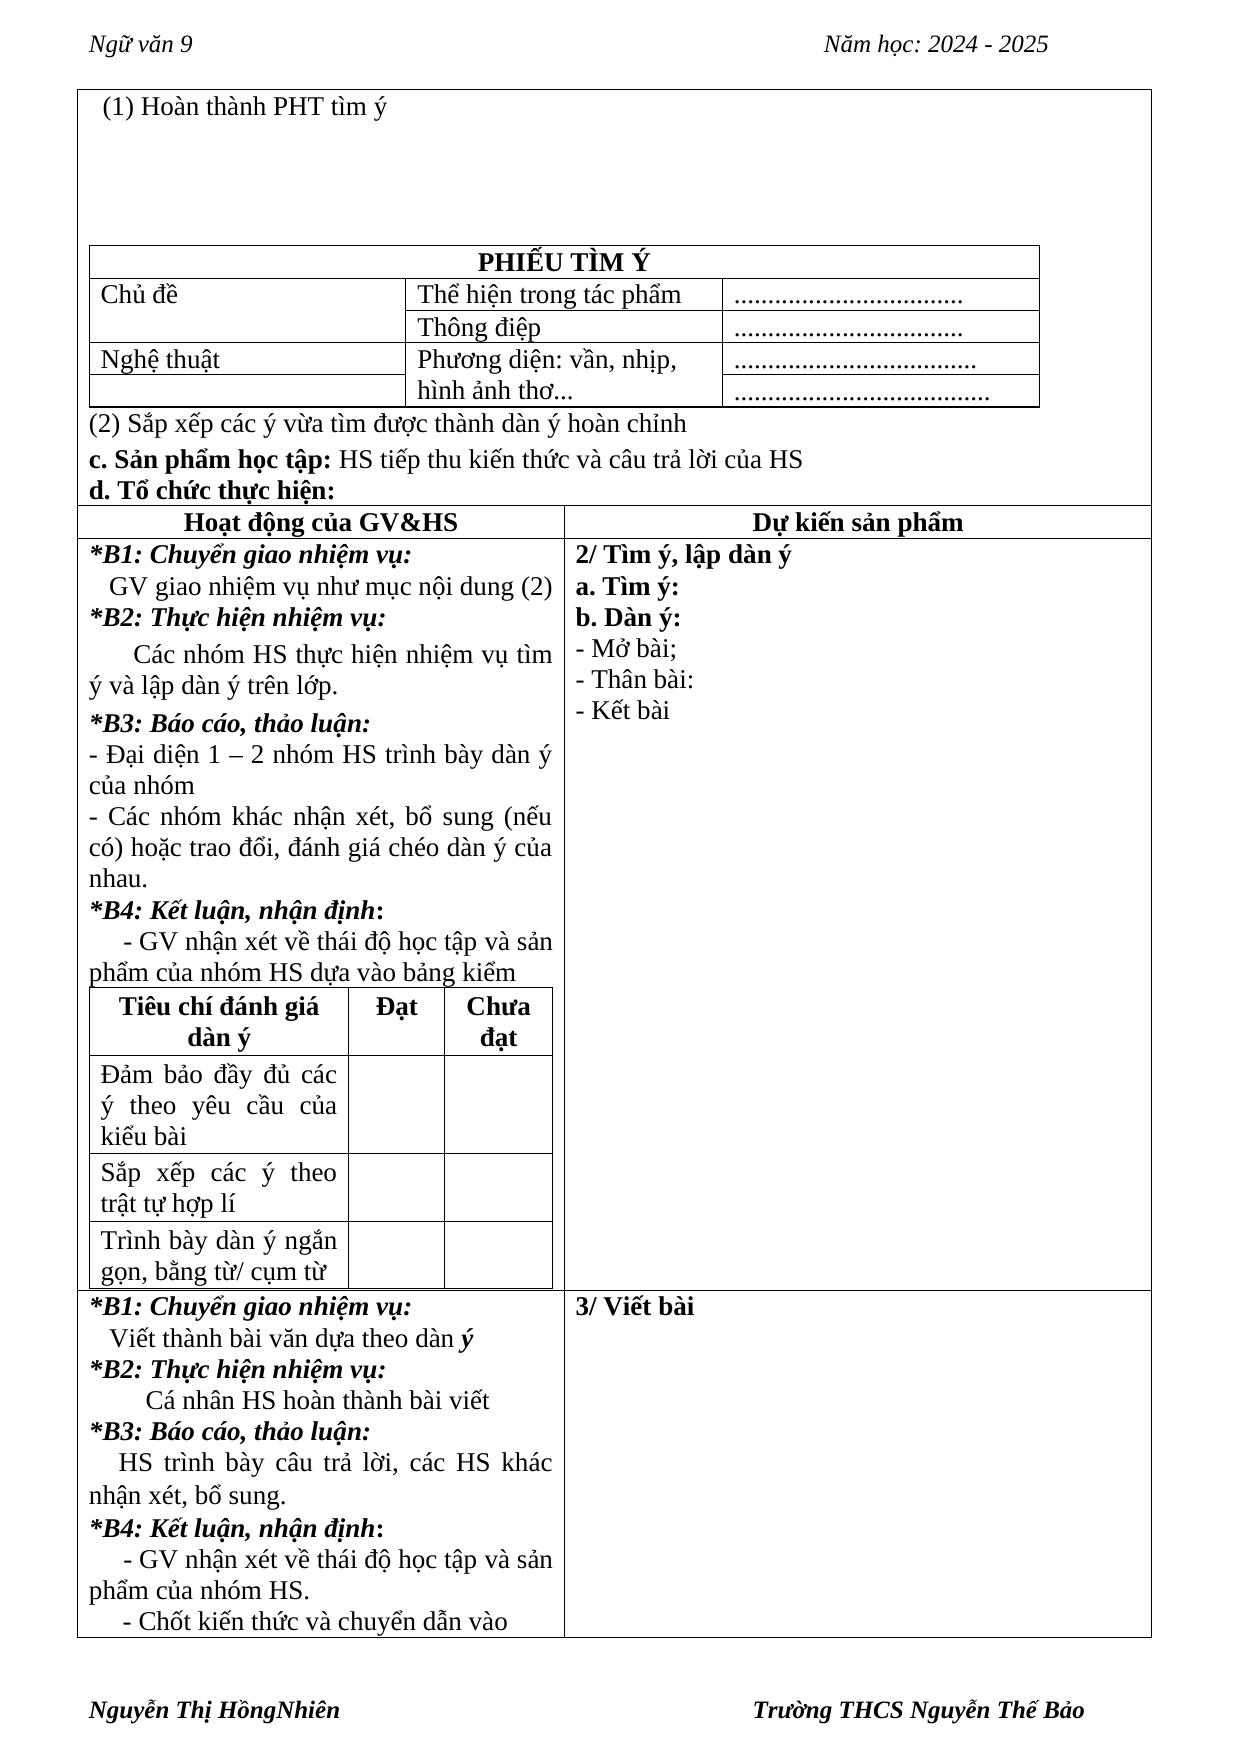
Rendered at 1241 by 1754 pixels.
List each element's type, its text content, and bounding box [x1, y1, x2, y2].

table_cell 2/ Tìm ý, lập dàn ý a. Tìm ý: b. Dàn ý: - Mở bài; - Thân bài: - Kết bài [565, 539, 1151, 1289]
table_cell Dự kiến sản phẩm [565, 506, 1151, 538]
table_cell Hoạt động của GV&HS [78, 506, 564, 538]
table_cell 3/ Viết bài [565, 1291, 1151, 1637]
table_cell *B1: Chuyển giao nhiệm vụ: GV giao nhiệm vụ như mục nội dung (2) *B2: Thực hiện nhiệm vụ: Các nhóm HS thực hiện nhiệm vụ tìm ý và lập dàn ý trên lớp. *B3: Báo cáo, thảo luận: - Đại diện 1 – 2 nhóm HS trình bày dàn ý của nhóm - Các nhóm khác nhận xét, bổ sung (nếu có) hoặc trao đổi, đánh giá chéo dàn ý của nhau. *B4: Kết luận, nhận định: - GV nhận xét về thái độ học tập và sản phẩm của nhóm HS dựa vào bảng kiểm [78, 539, 564, 1289]
